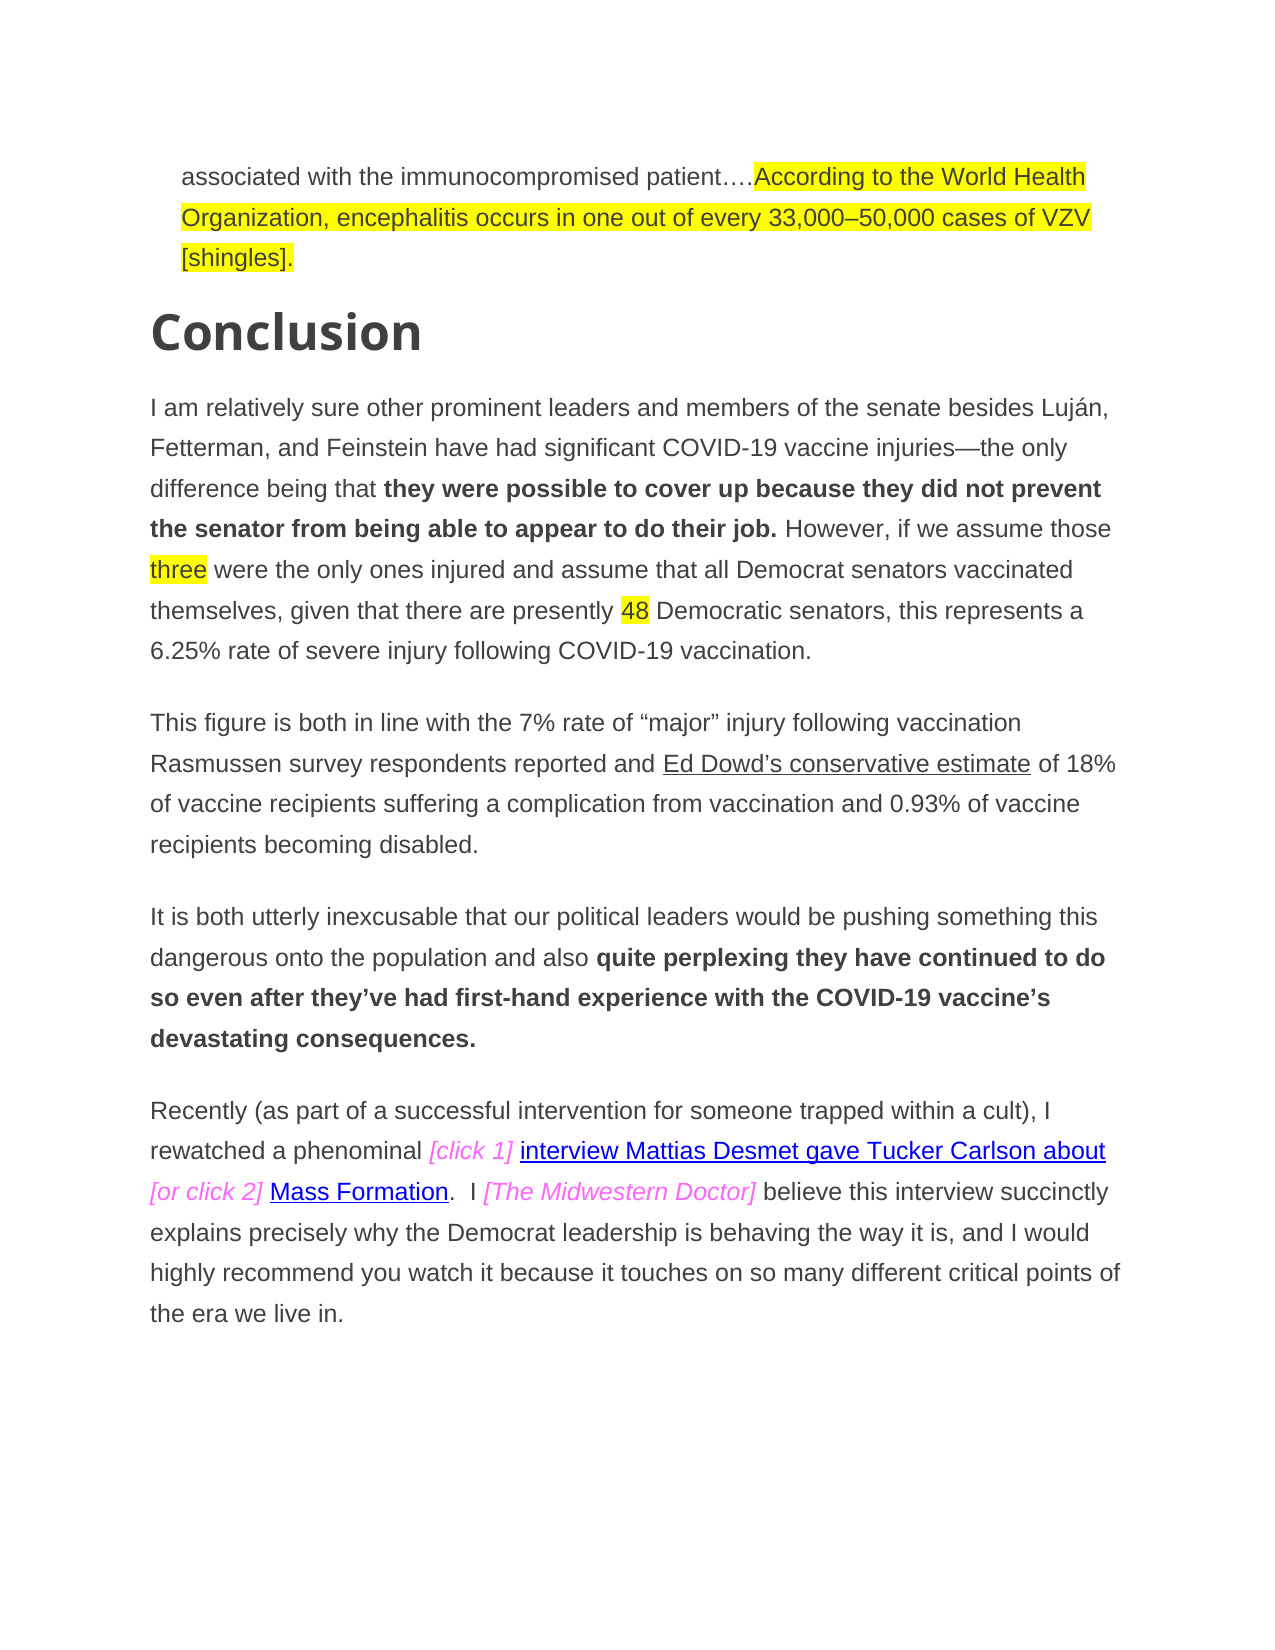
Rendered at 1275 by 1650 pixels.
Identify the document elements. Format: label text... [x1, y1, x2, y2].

text Conclusion [150, 297, 1125, 365]
text It is both utterly inexcusable that our political leaders would be pushing something this dangerous onto the population and also quite perplexing they have continued to do so even after they’ve had first-hand experience with the COVID-19 vaccine’s devastating consequences. [150, 890, 1125, 1052]
text Recently (as part of a successful intervention for someone trapped within a cult), I rewatched a phenominal [click 1] interview Mattias Desmet gave Tucker Carlson about [or click 2] Mass Formation. I [The Midwestern Doctor] believe this interview succinctly explains precisely why the Democrat leadership is behaving the way it is, and I would highly recommend you watch it because it touches on so many different critical points of the era we live in. [150, 1084, 1125, 1327]
text I am relatively sure other prominent leaders and members of the senate besides Luján, Fetterman, and Feinstein have had significant COVID-19 vaccine injuries—the only difference being that they were possible to cover up because they did not prevent the senator from being able to appear to do their job. However, if we assume those three were the only ones injured and assume that all Democrat senators vaccinated themselves, given that there are presently 48 Democratic senators, this represents a 6.25% rate of severe injury following COVID-19 vaccination. [150, 381, 1125, 665]
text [181, 150, 1125, 272]
text This figure is both in line with the 7% rate of “major” injury following vaccination Rasmussen survey respondents reported and Ed Dowd’s conservative estimate of 18% of vaccine recipients suffering a complication from vaccination and 0.93% of vaccine recipients becoming disabled. [150, 696, 1125, 859]
